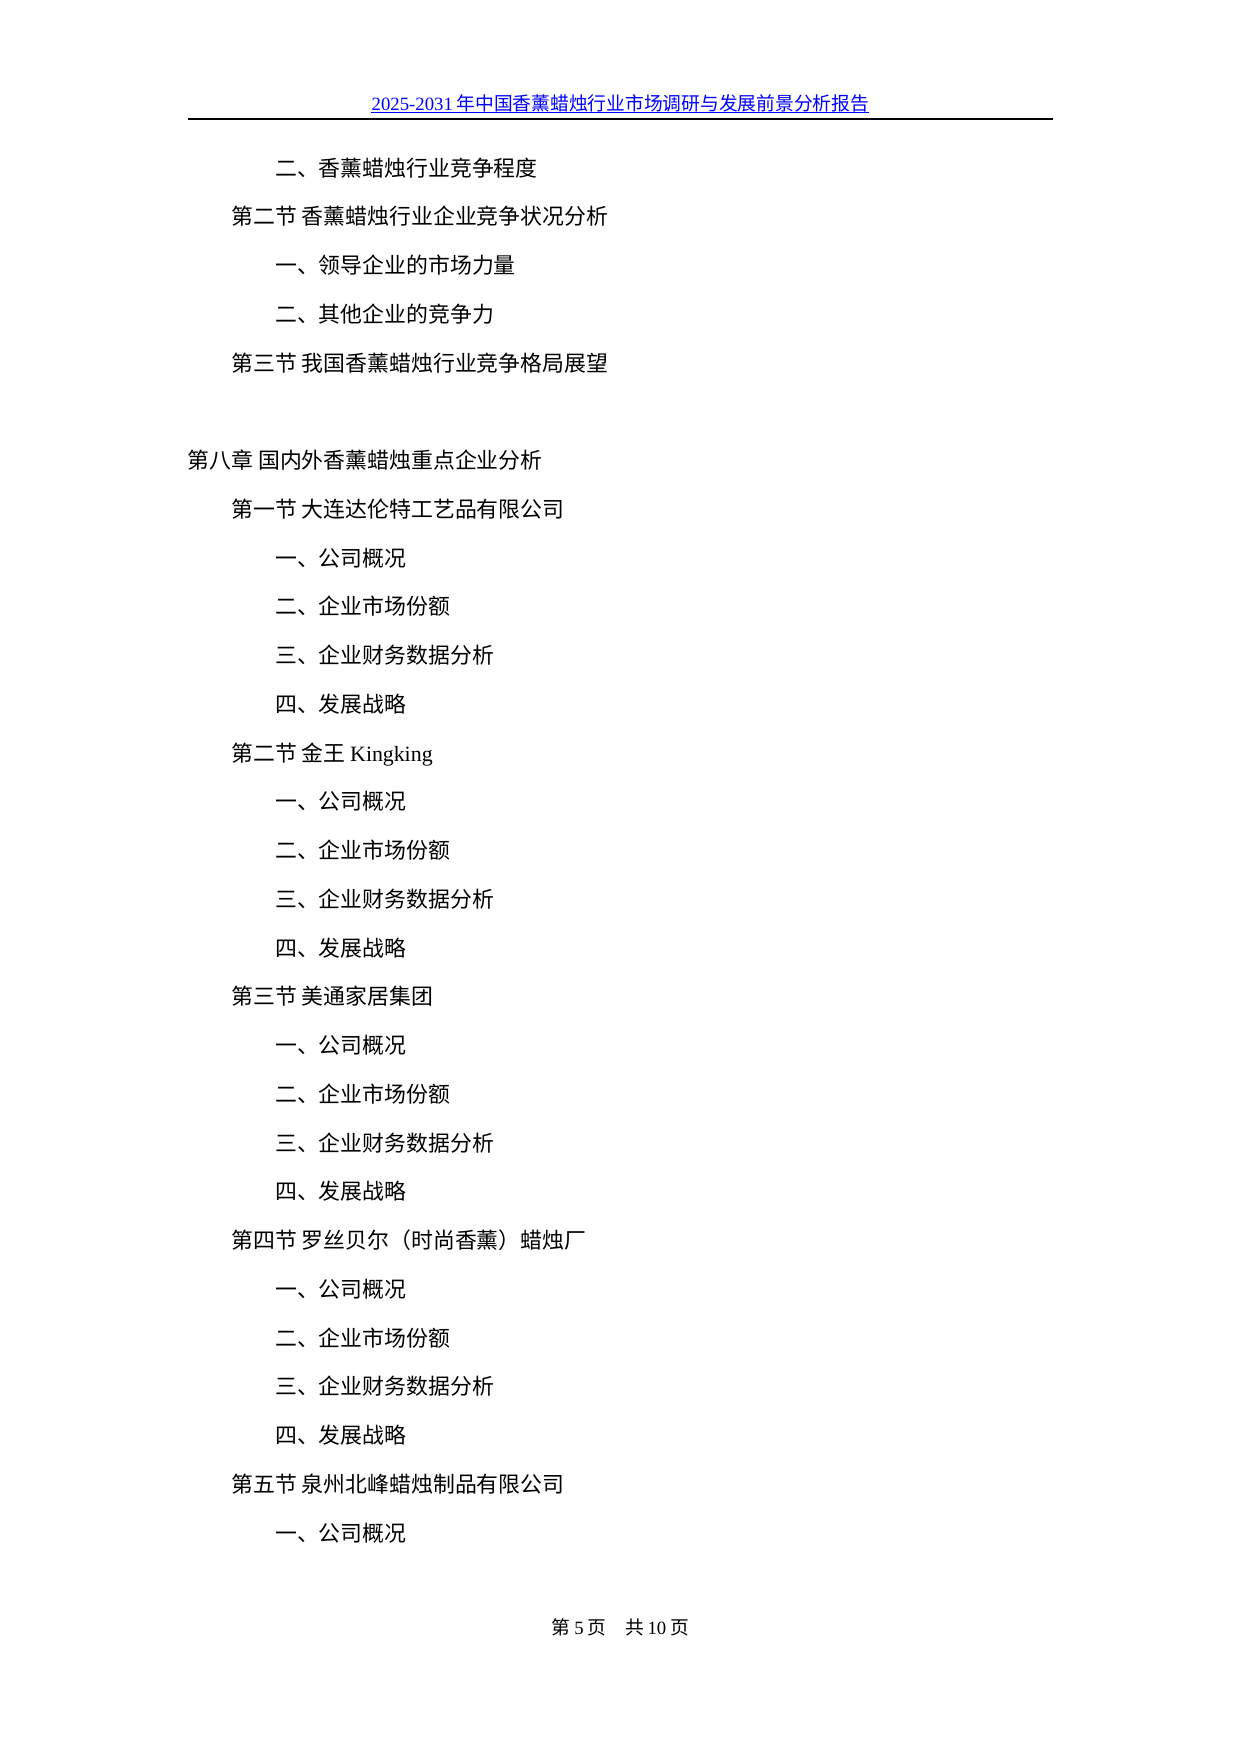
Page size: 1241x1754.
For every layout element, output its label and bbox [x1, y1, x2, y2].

text [187, 150, 1053, 1548]
